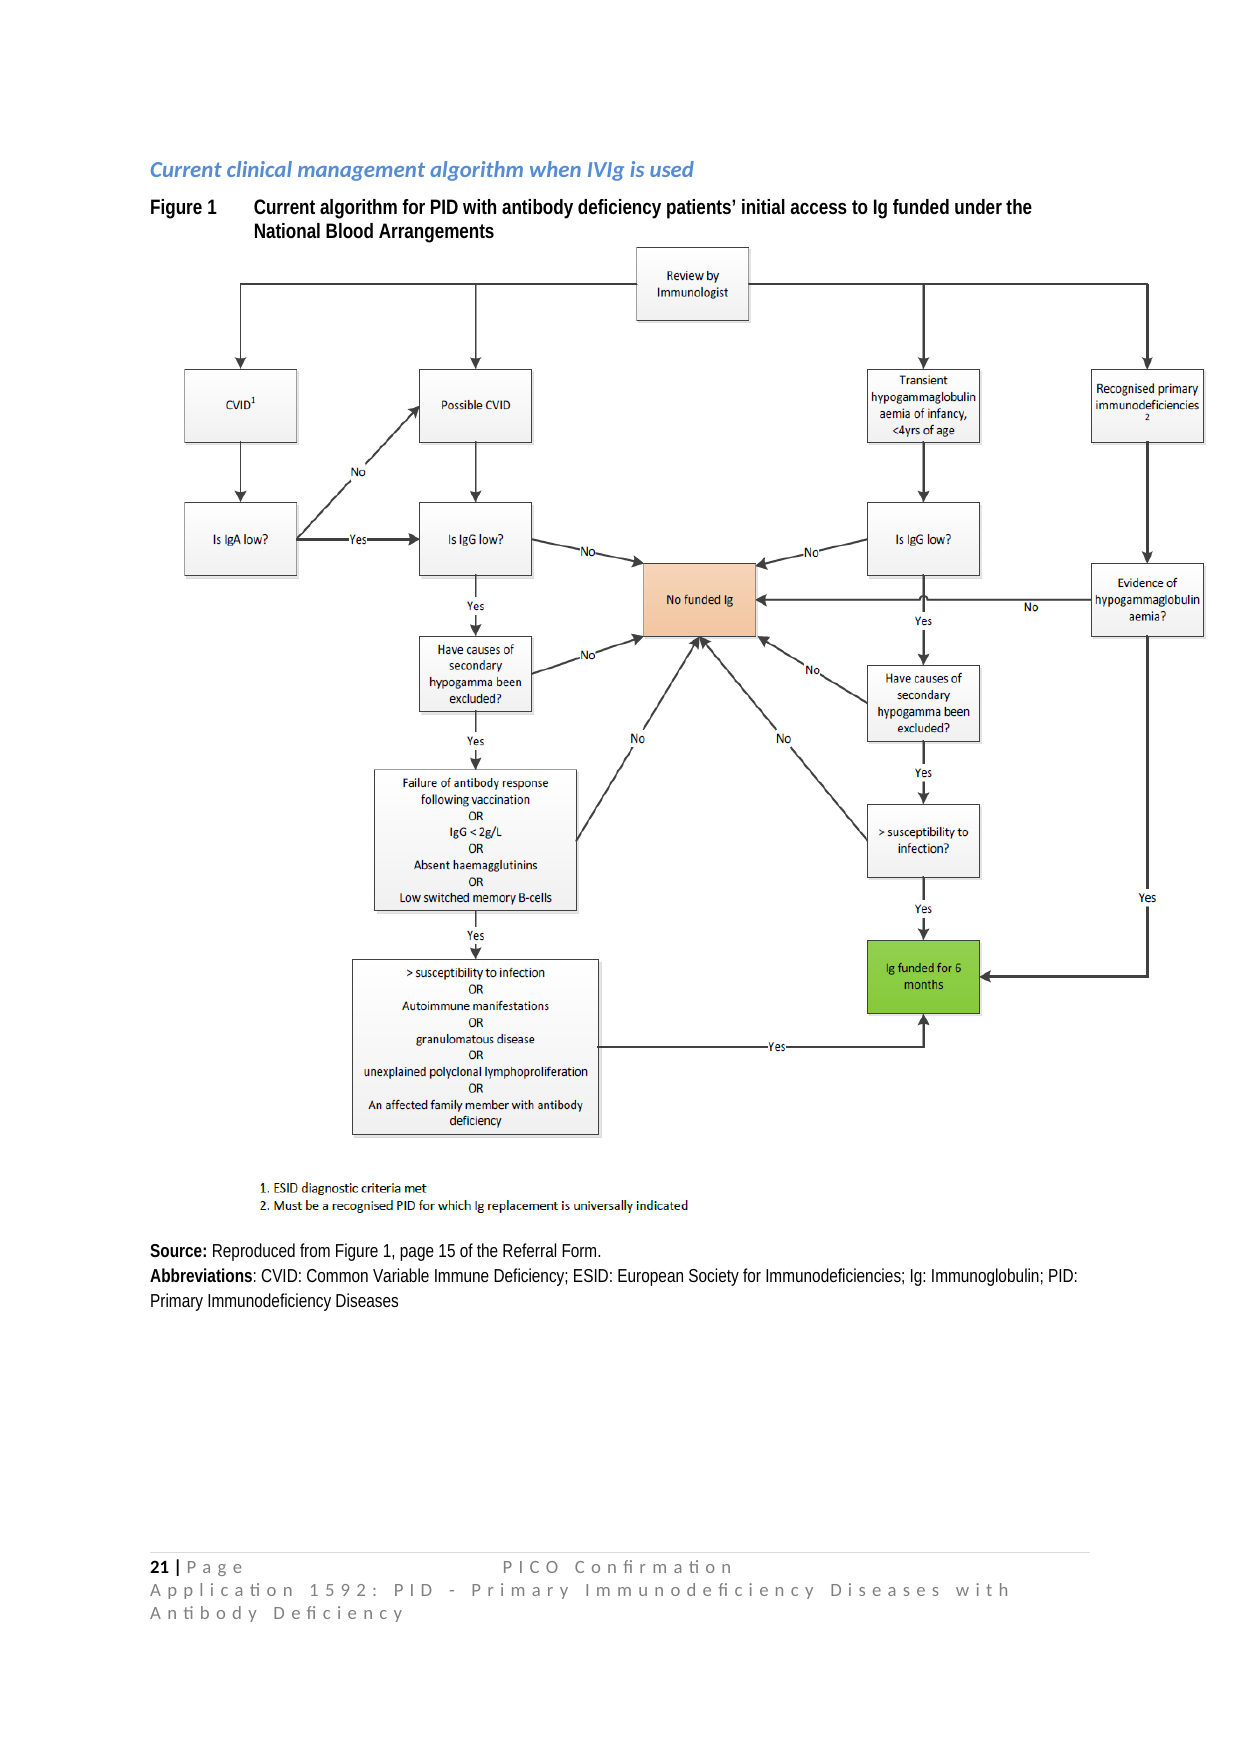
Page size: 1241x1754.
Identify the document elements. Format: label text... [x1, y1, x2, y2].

text Source: Reproduced from Figure 1, page 15 of the Referral Form. [150, 1240, 1090, 1262]
text Abbreviations: CVID: Common Variable Immune Deficiency; ESID: European Society for Immunodeficiencies; Ig: Immunoglobulin; PID: Primary Immunodeficiency Diseases [150, 1265, 1090, 1312]
subtitle Current clinical management algorithm when IVIg is used [150, 155, 1090, 183]
text Figure 1 Current algorithm for PID with antibody deficiency patients’ initial access to Ig funded under the National Blood Arrangements [150, 195, 1090, 243]
